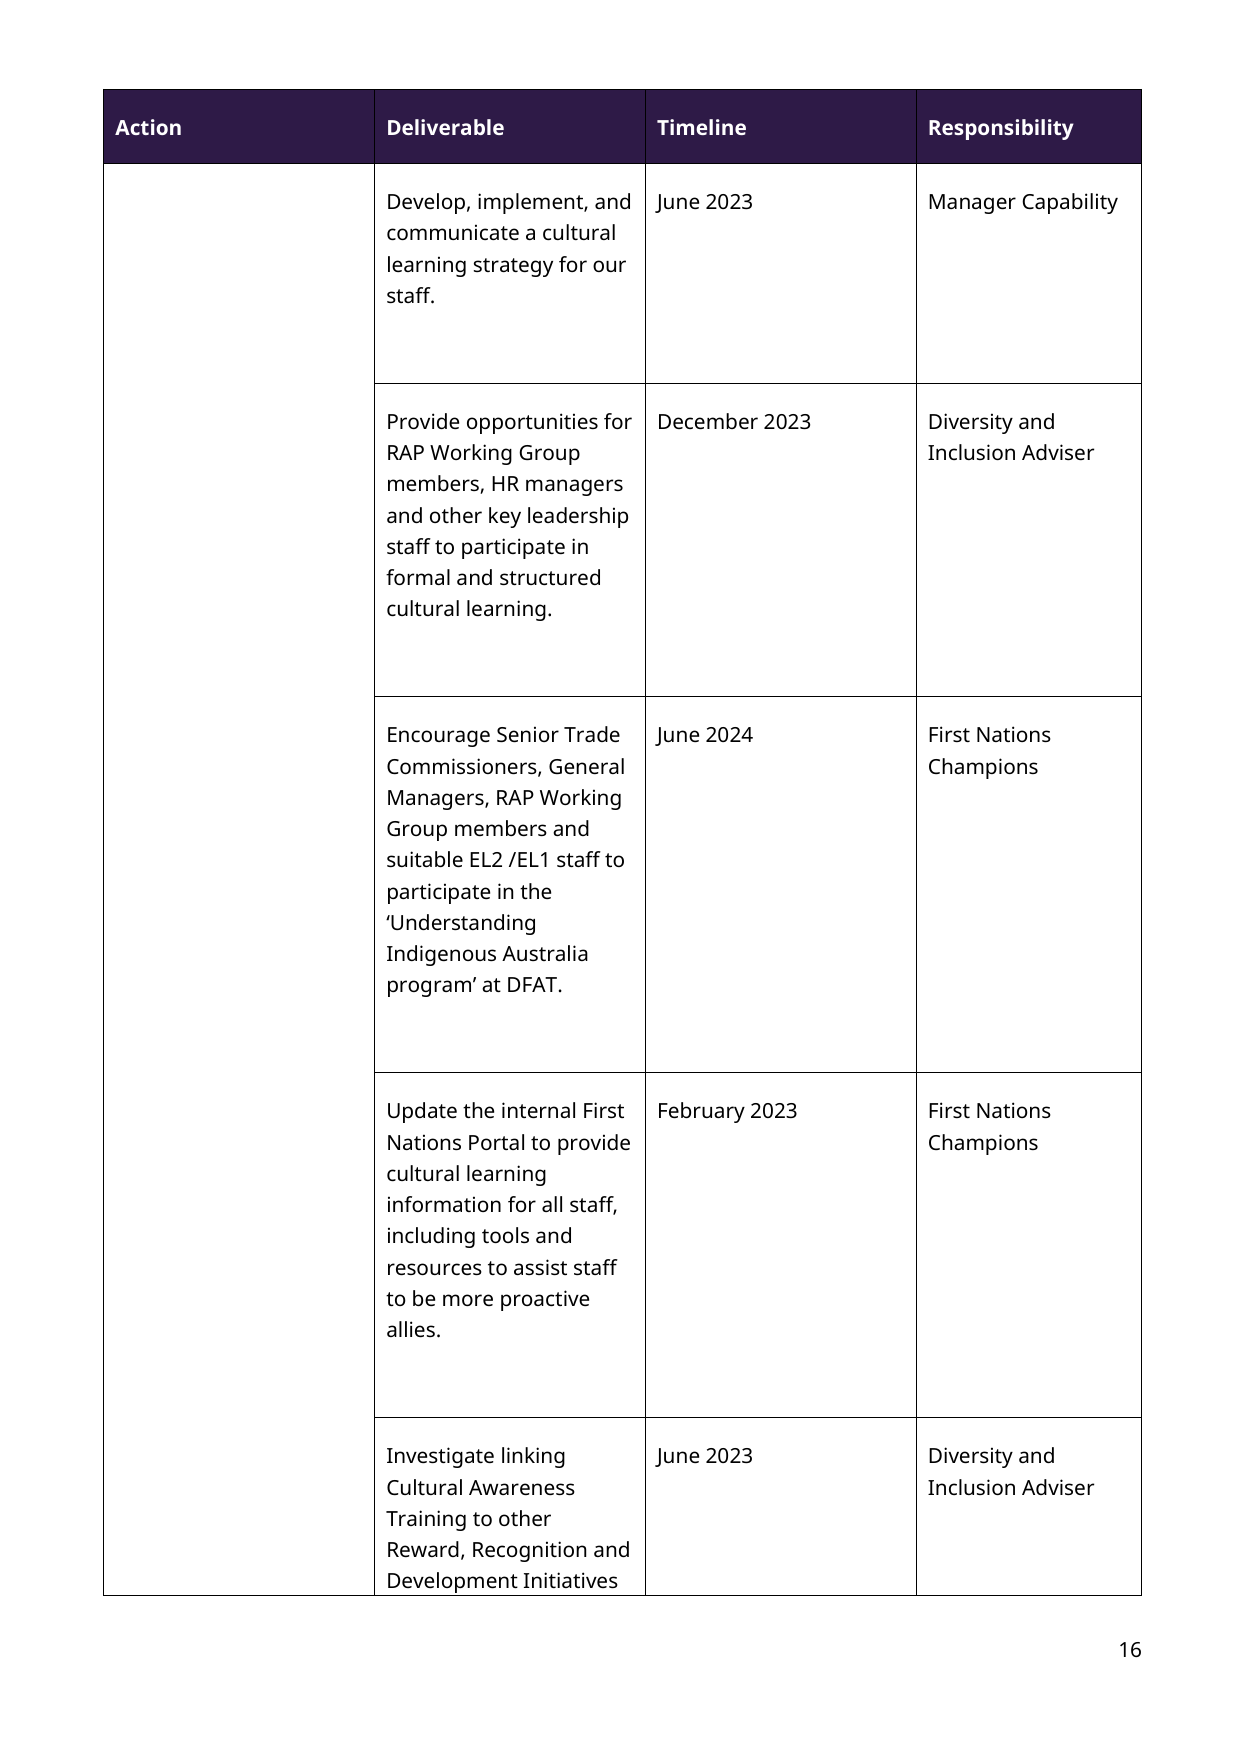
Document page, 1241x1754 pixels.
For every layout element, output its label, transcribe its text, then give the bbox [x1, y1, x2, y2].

table_cell December 2023 [646, 384, 916, 696]
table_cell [375, 1418, 645, 1595]
table_header Timeline [646, 90, 916, 163]
table_cell Update the internal First Nations Portal to provide cultural learning information for all staff, including tools and resources to assist staff to be more proactive allies. [375, 1073, 645, 1417]
table_cell Provide opportunities for RAP Working Group members, HR managers and other key leadership staff to participate in formal and structured cultural learning. [375, 384, 645, 696]
table_cell June 2023 [646, 1418, 916, 1595]
table_cell February 2023 [646, 1073, 916, 1417]
table_header Deliverable [375, 90, 645, 163]
table_cell Encourage Senior Trade Commissioners, General Managers, RAP Working Group members and suitable EL2 /EL1 staff to participate in the ‘Understanding Indigenous Australia program’ at DFAT. [375, 697, 645, 1072]
table_cell Manager Capability [917, 164, 1141, 382]
table_cell First Nations Champions [917, 1073, 1141, 1417]
table_header Responsibility [917, 90, 1141, 163]
table_cell First Nations Champions [917, 697, 1141, 1072]
table_cell Develop, implement, and communicate a cultural learning strategy for our staff. [375, 164, 645, 382]
table_cell June 2023 [646, 164, 916, 382]
table_cell Diversity and Inclusion Adviser [917, 384, 1141, 696]
table_cell Diversity and Inclusion Adviser [917, 1418, 1141, 1595]
table_cell June 2024 [646, 697, 916, 1072]
table_header Action [104, 90, 374, 163]
